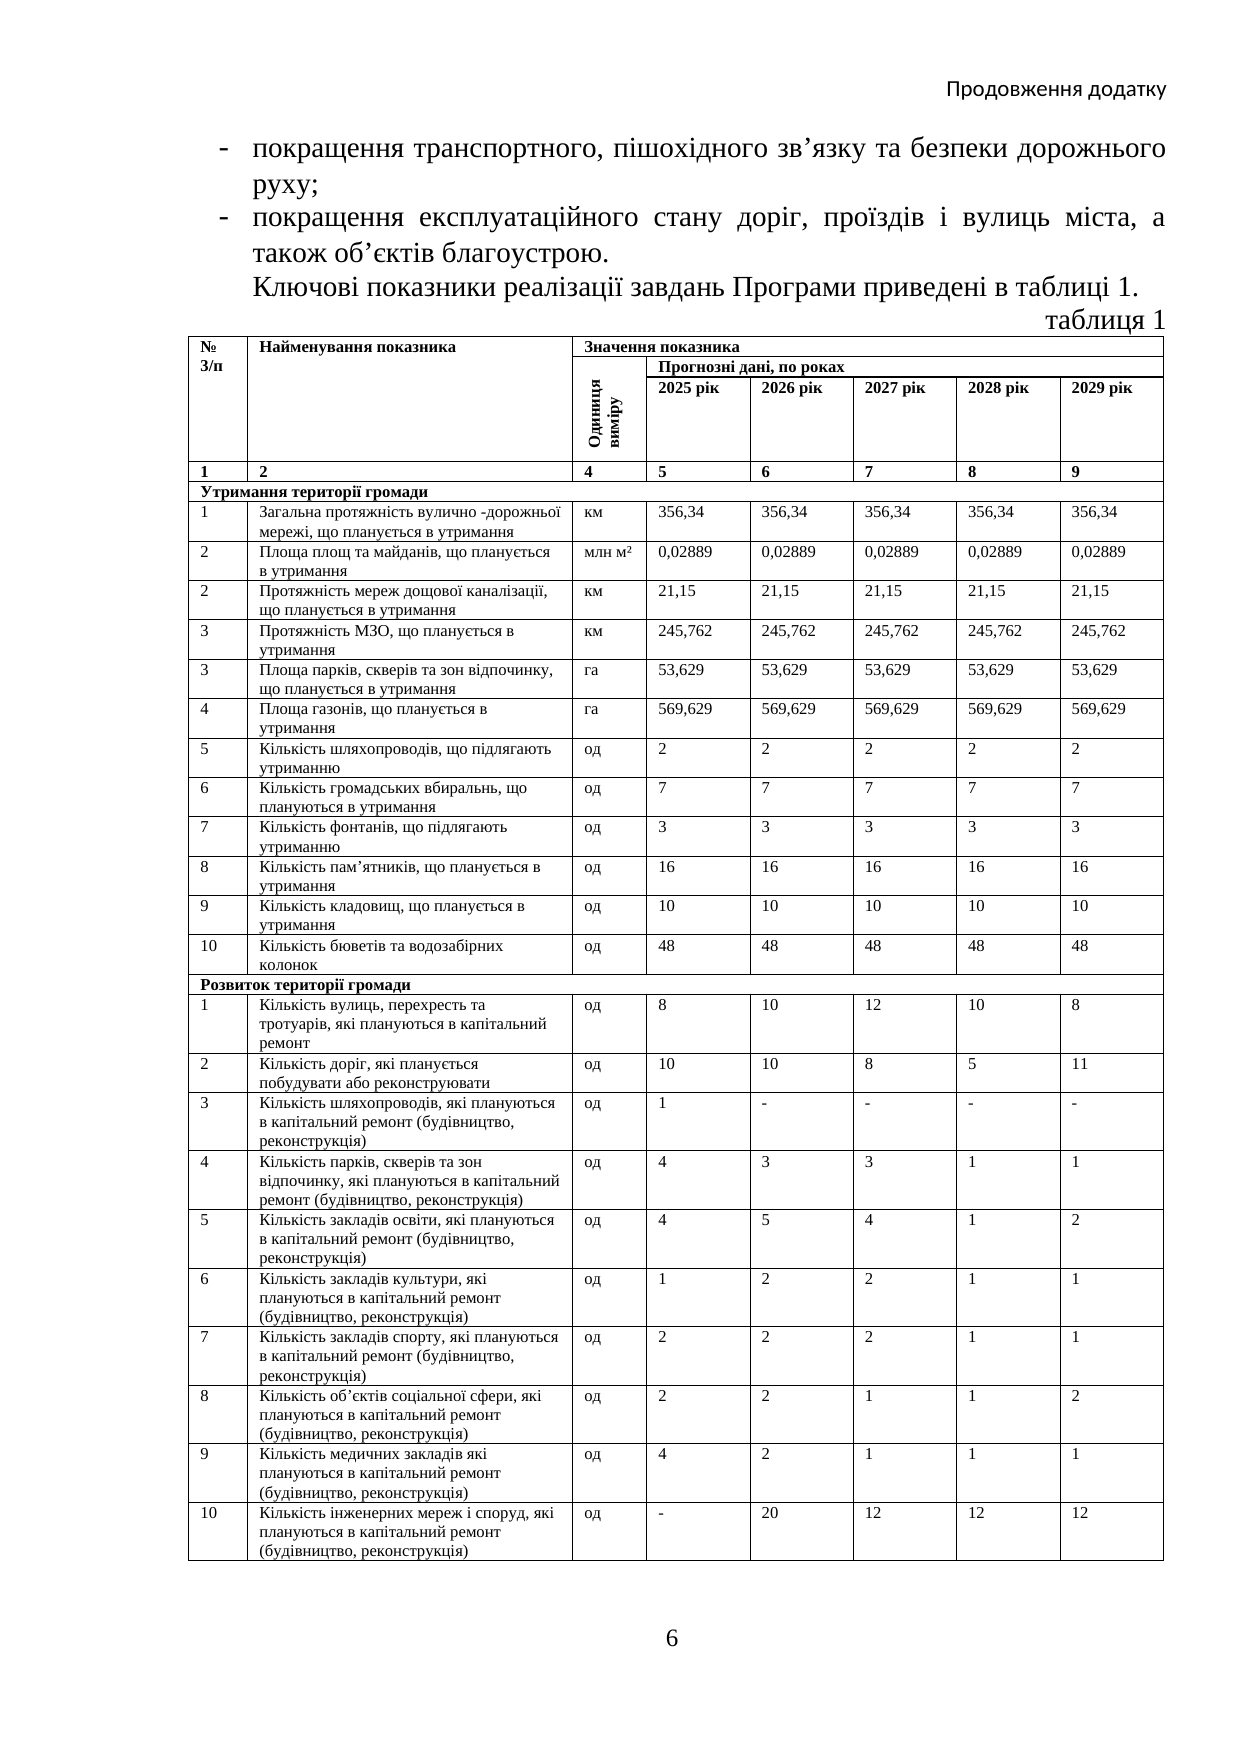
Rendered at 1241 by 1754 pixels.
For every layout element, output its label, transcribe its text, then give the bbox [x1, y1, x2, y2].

list покращення експлуатаційного стану доріг, проїздів і вулиць міста, а також об’єктів благоустрою. [215, 199, 1167, 269]
table_cell 569,629 [1061, 699, 1163, 737]
table_cell 2 [751, 1386, 853, 1443]
table_cell 10 [854, 896, 956, 934]
table_cell 3 [189, 1093, 247, 1150]
table_cell од [573, 739, 646, 777]
table_cell Кількість кладовищ, що планується в утримання [248, 896, 572, 934]
table_cell 2 [647, 739, 750, 777]
table_cell Протяжність мереж дощової каналізації, що планується в утримання [248, 581, 572, 619]
table_cell Протяжність МЗО, що планується в утримання [248, 620, 572, 659]
table_cell 1 [1061, 1327, 1163, 1384]
table_cell 12 [957, 1503, 1060, 1560]
table_cell 1 [189, 995, 247, 1052]
table_cell 10 [189, 1503, 247, 1560]
table_cell 8 [957, 462, 1060, 481]
text таблиця 1 [252, 302, 1167, 336]
table_cell Утримання території громади [189, 482, 1163, 501]
table_cell Площа парків, скверів та зон відпочинку, що планується в утримання [248, 660, 572, 698]
table_cell 1 [1061, 1444, 1163, 1502]
table_cell 2 [854, 1269, 956, 1326]
table_cell 3 [751, 817, 853, 856]
table_cell 53,629 [854, 660, 956, 698]
table_cell Кількість бюветів та водозабірних колонок [248, 935, 572, 974]
table_cell 3 [854, 817, 956, 856]
table_cell 2025 рік [647, 378, 750, 461]
table_cell 245,762 [647, 620, 750, 659]
table_cell 53,629 [647, 660, 750, 698]
table_cell 4 [189, 1151, 247, 1209]
table_cell 0,02889 [957, 542, 1060, 580]
table_cell од [573, 1093, 646, 1150]
table_cell 2 [189, 1054, 247, 1092]
table_cell 569,629 [854, 699, 956, 737]
table_cell 0,02889 [854, 542, 956, 580]
table_cell 12 [1061, 1503, 1163, 1560]
table_cell Розвиток території громади [189, 975, 1163, 994]
table_cell 4 [854, 1210, 956, 1267]
table_cell 21,15 [647, 581, 750, 619]
table_cell 1 [189, 462, 247, 481]
table_cell 1 [1061, 1151, 1163, 1209]
table_cell 7 [1061, 778, 1163, 816]
table_cell 7 [189, 817, 247, 856]
table_cell 10 [751, 896, 853, 934]
table_cell 53,629 [751, 660, 853, 698]
table_cell Загальна протяжність вулично -дорожньої мережі, що планується в утримання [248, 502, 572, 541]
table_cell 1 [189, 502, 247, 541]
table_cell - [854, 1093, 956, 1150]
table_cell 1 [957, 1210, 1060, 1267]
table_cell Прогнозні дані, по роках [647, 357, 1163, 376]
table_cell од [573, 995, 646, 1052]
table_cell 7 [854, 462, 956, 481]
table_cell 2 [1061, 1210, 1163, 1267]
table_cell 12 [854, 1503, 956, 1560]
table_cell Кількість шляхопроводів, які плануються в капітальний ремонт (будівництво, реконструкція) [248, 1093, 572, 1150]
table_cell 356,34 [751, 502, 853, 541]
table_cell га [573, 660, 646, 698]
table_cell Кількість інженерних мереж і споруд, які плануються в капітальний ремонт (будівництво, реконструкція) [248, 1503, 572, 1560]
table_cell 2029 рік [1061, 378, 1163, 461]
table_cell 3 [957, 817, 1060, 856]
table_cell 7 [189, 1327, 247, 1384]
table_cell 53,629 [1061, 660, 1163, 698]
table_cell 48 [854, 935, 956, 974]
table_cell 1 [854, 1386, 956, 1443]
table_cell Кількість пам’ятників, що планується в утримання [248, 857, 572, 895]
table_cell Площа газонів, що планується в утримання [248, 699, 572, 737]
table_cell од [573, 1444, 646, 1502]
table_cell Кількість громадських вбиральнь, що плануються в утримання [248, 778, 572, 816]
table_cell од [573, 817, 646, 856]
table_cell 1 [1061, 1269, 1163, 1326]
table_cell 569,629 [647, 699, 750, 737]
table_cell - [647, 1503, 750, 1560]
table_cell од [573, 857, 646, 895]
table_cell км [573, 620, 646, 659]
table_cell 0,02889 [751, 542, 853, 580]
table_cell 16 [751, 857, 853, 895]
table_cell 569,629 [751, 699, 853, 737]
table_cell 16 [647, 857, 750, 895]
table_cell Кількість закладів спорту, які плануються в капітальний ремонт (будівництво, реконструкція) [248, 1327, 572, 1384]
table_cell 2 [751, 1327, 853, 1384]
table_cell 2 [957, 739, 1060, 777]
table_cell 5 [957, 1054, 1060, 1092]
table_cell - [957, 1093, 1060, 1150]
table_cell 5 [189, 1210, 247, 1267]
table_cell 0,02889 [1061, 542, 1163, 580]
table_cell 2026 рік [751, 378, 853, 461]
table_header № 3/п [189, 337, 247, 461]
table_cell га [573, 699, 646, 737]
table_cell од [573, 1327, 646, 1384]
table_cell 2 [647, 1327, 750, 1384]
table_cell 10 [647, 896, 750, 934]
table_cell 0,02889 [647, 542, 750, 580]
table_cell 4 [647, 1151, 750, 1209]
table_cell 2 [751, 1269, 853, 1326]
table_cell км [573, 502, 646, 541]
table_cell 7 [854, 778, 956, 816]
table_cell 2 [189, 542, 247, 580]
table_cell 1 [854, 1444, 956, 1502]
table_cell 2 [1061, 739, 1163, 777]
table_cell 4 [647, 1210, 750, 1267]
table_cell од [573, 935, 646, 974]
table_cell 3 [189, 660, 247, 698]
table_cell 5 [647, 462, 750, 481]
table_cell 7 [957, 778, 1060, 816]
table_cell 2 [248, 462, 572, 481]
table_cell 3 [647, 817, 750, 856]
table_cell Одиниця виміру [573, 357, 646, 461]
table_cell 356,34 [1061, 502, 1163, 541]
table_cell од [573, 1503, 646, 1560]
table_cell 4 [189, 699, 247, 737]
table_header Значення показника [573, 337, 1163, 356]
table_cell 10 [647, 1054, 750, 1092]
table_cell 8 [647, 995, 750, 1052]
table_cell 3 [189, 620, 247, 659]
table_cell Площа площ та майданів, що планується в утримання [248, 542, 572, 580]
table_cell 6 [189, 1269, 247, 1326]
list покращення транспортного, пішохідного зв’язку та безпеки дорожнього руху; [215, 130, 1167, 199]
table_cell 4 [573, 462, 646, 481]
table_cell 1 [957, 1269, 1060, 1326]
table_cell 2 [751, 739, 853, 777]
table_cell од [573, 1054, 646, 1092]
table_cell 1 [647, 1269, 750, 1326]
table_cell 16 [957, 857, 1060, 895]
table_cell 245,762 [854, 620, 956, 659]
table_cell - [751, 1093, 853, 1150]
table_cell 21,15 [854, 581, 956, 619]
table_cell Кількість вулиць, перехресть та тротуарів, які плануються в капітальний ремонт [248, 995, 572, 1052]
table_cell 3 [751, 1151, 853, 1209]
table_cell 16 [1061, 857, 1163, 895]
table_cell 9 [189, 1444, 247, 1502]
table_cell Кількість закладів освіти, які плануються в капітальний ремонт (будівництво, реконструкція) [248, 1210, 572, 1267]
table_cell 356,34 [957, 502, 1060, 541]
table_cell 2 [1061, 1386, 1163, 1443]
table_cell 1 [957, 1386, 1060, 1443]
table_cell 2027 рік [854, 378, 956, 461]
table_cell 48 [647, 935, 750, 974]
table_cell Кількість закладів культури, які плануються в капітальний ремонт (будівництво, реконструкція) [248, 1269, 572, 1326]
table_cell Кількість медичних закладів які плануються в капітальний ремонт (будівництво, реконструкція) [248, 1444, 572, 1502]
table_cell 53,629 [957, 660, 1060, 698]
table_cell 1 [647, 1093, 750, 1150]
table_cell 3 [1061, 817, 1163, 856]
table_cell 569,629 [957, 699, 1060, 737]
table_cell 2028 рік [957, 378, 1060, 461]
table_cell 20 [751, 1503, 853, 1560]
table_cell 2 [647, 1386, 750, 1443]
table_cell 8 [189, 857, 247, 895]
table_cell 245,762 [957, 620, 1060, 659]
table_cell 2 [854, 739, 956, 777]
table_cell 9 [1061, 462, 1163, 481]
table_cell 6 [189, 778, 247, 816]
table_cell км [573, 581, 646, 619]
table_cell Кількість доріг, які планується побудувати або реконструювати [248, 1054, 572, 1092]
table_cell Кількість парків, скверів та зон відпочинку, які плануються в капітальний ремонт (будівництво, реконструкція) [248, 1151, 572, 1209]
table_cell 4 [647, 1444, 750, 1502]
table_cell 1 [957, 1327, 1060, 1384]
table_header Найменування показника [248, 337, 572, 461]
table_cell од [573, 1151, 646, 1209]
table_cell 6 [751, 462, 853, 481]
table_cell - [1061, 1093, 1163, 1150]
table_cell 1 [957, 1151, 1060, 1209]
table_cell 5 [751, 1210, 853, 1267]
table_cell 245,762 [1061, 620, 1163, 659]
table_cell 10 [751, 1054, 853, 1092]
table_cell 3 [854, 1151, 956, 1209]
table_cell 2 [189, 581, 247, 619]
table_cell 48 [751, 935, 853, 974]
table_cell 10 [1061, 896, 1163, 934]
text Ключові показники реалізації завдань Програми приведені в таблиці 1. [252, 269, 1167, 302]
table_cell 356,34 [854, 502, 956, 541]
table_cell 245,762 [751, 620, 853, 659]
table_cell 11 [1061, 1054, 1163, 1092]
table_cell Кількість шляхопроводів, що підлягають утриманню [248, 739, 572, 777]
table_cell 12 [854, 995, 956, 1052]
table_cell од [573, 1210, 646, 1267]
table_cell 10 [957, 995, 1060, 1052]
table_cell 356,34 [647, 502, 750, 541]
table_cell 8 [1061, 995, 1163, 1052]
table_cell Кількість фонтанів, що підлягають утриманню [248, 817, 572, 856]
table_cell од [573, 778, 646, 816]
table_cell 48 [957, 935, 1060, 974]
table_cell 2 [751, 1444, 853, 1502]
table_cell 2 [854, 1327, 956, 1384]
table_cell 21,15 [1061, 581, 1163, 619]
table_cell 1 [957, 1444, 1060, 1502]
table_cell млн м² [573, 542, 646, 580]
table_cell 10 [751, 995, 853, 1052]
table_cell 7 [751, 778, 853, 816]
table_cell Кількість об’єктів соціальної сфери, які плануються в капітальний ремонт (будівництво, реконструкція) [248, 1386, 572, 1443]
table_cell 5 [189, 739, 247, 777]
table_cell 16 [854, 857, 956, 895]
table_cell 8 [854, 1054, 956, 1092]
table_cell 10 [957, 896, 1060, 934]
table_cell 10 [189, 935, 247, 974]
table_cell 8 [189, 1386, 247, 1443]
table_cell 21,15 [957, 581, 1060, 619]
table_cell од [573, 1386, 646, 1443]
table_cell од [573, 896, 646, 934]
table_cell 48 [1061, 935, 1163, 974]
table_cell 9 [189, 896, 247, 934]
table_cell од [573, 1269, 646, 1326]
table_cell 7 [647, 778, 750, 816]
table_cell 21,15 [751, 581, 853, 619]
